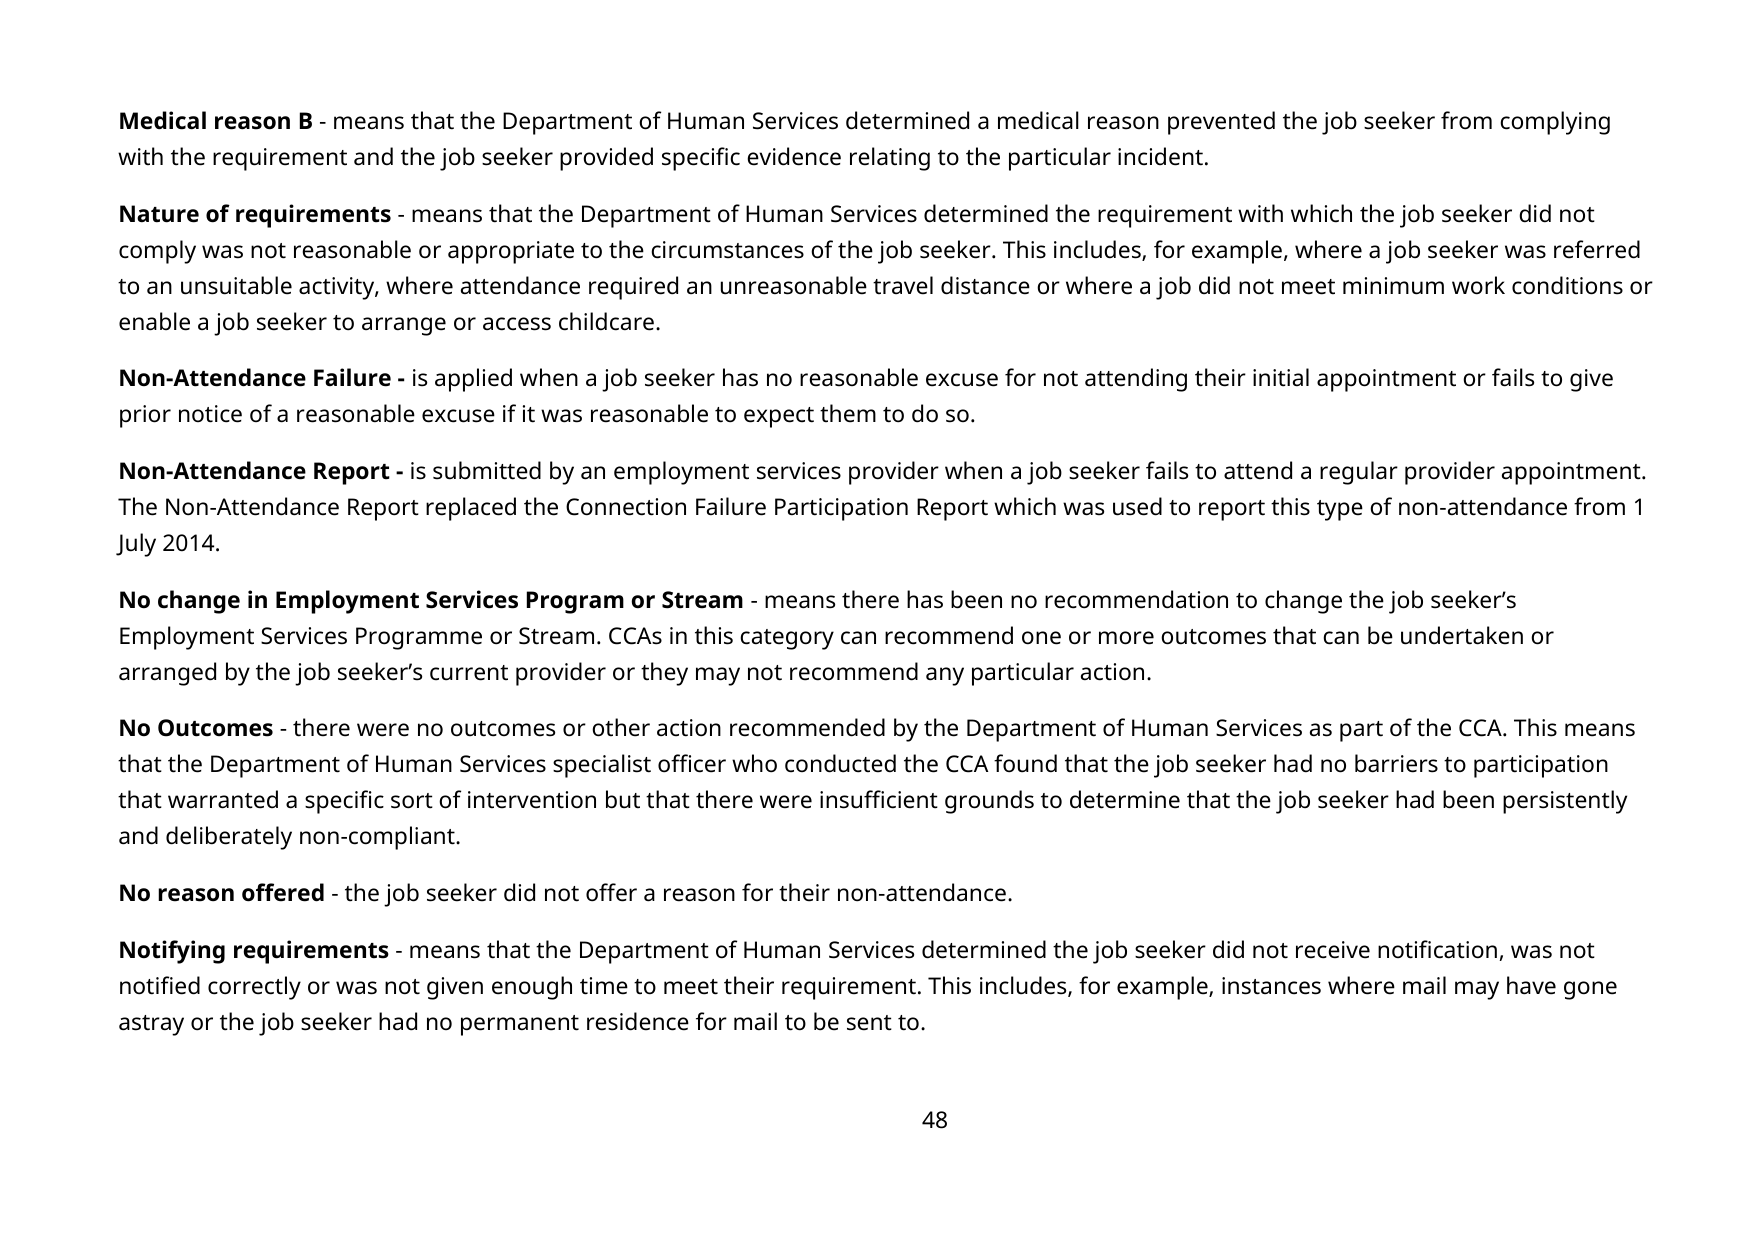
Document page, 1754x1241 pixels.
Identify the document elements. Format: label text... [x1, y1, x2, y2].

text Medical reason B - means that the Department of Human Services determined a medical reason prevented the job seeker from complying with the requirement and the job seeker provided specific evidence relating to the particular incident. [118, 105, 1654, 172]
text Nature of requirements - means that the Department of Human Services determined the requirement with which the job seeker did not comply was not reasonable or appropriate to the circumstances of the job seeker. This includes, for example, where a job seeker was referred to an unsuitable activity, where attendance required an unreasonable travel distance or where a job did not meet minimum work conditions or enable a job seeker to arrange or access childcare. [118, 198, 1654, 337]
text Non-Attendance Failure - is applied when a job seeker has no reasonable excuse for not attending their initial appointment or fails to give prior notice of a reasonable excuse if it was reasonable to expect them to do so. [118, 362, 1654, 429]
text No change in Employment Services Program or Stream - means there has been no recommendation to change the job seeker’s Employment Services Programme or Stream. CCAs in this category can recommend one or more outcomes that can be undertaken or arranged by the job seeker’s current provider or they may not recommend any particular action. [118, 584, 1654, 687]
text Non-Attendance Report - is submitted by an employment services provider when a job seeker fails to attend a regular provider appointment. The Non-Attendance Report replaced the Connection Failure Participation Report which was used to report this type of non-attendance from 1 July 2014. [118, 455, 1654, 558]
text No reason offered - the job seeker did not offer a reason for their non-attendance. [118, 877, 1654, 908]
text Notifying requirements - means that the Department of Human Services determined the job seeker did not receive notification, was not notified correctly or was not given enough time to meet their requirement. This includes, for example, instances where mail may have gone astray or the job seeker had no permanent residence for mail to be sent to. [118, 934, 1654, 1037]
text No Outcomes - there were no outcomes or other action recommended by the Department of Human Services as part of the CCA. This means that the Department of Human Services specialist officer who conducted the CCA found that the job seeker had no barriers to participation that warranted a specific sort of intervention but that there were insufficient grounds to determine that the job seeker had been persistently and deliberately non-compliant. [118, 712, 1654, 851]
